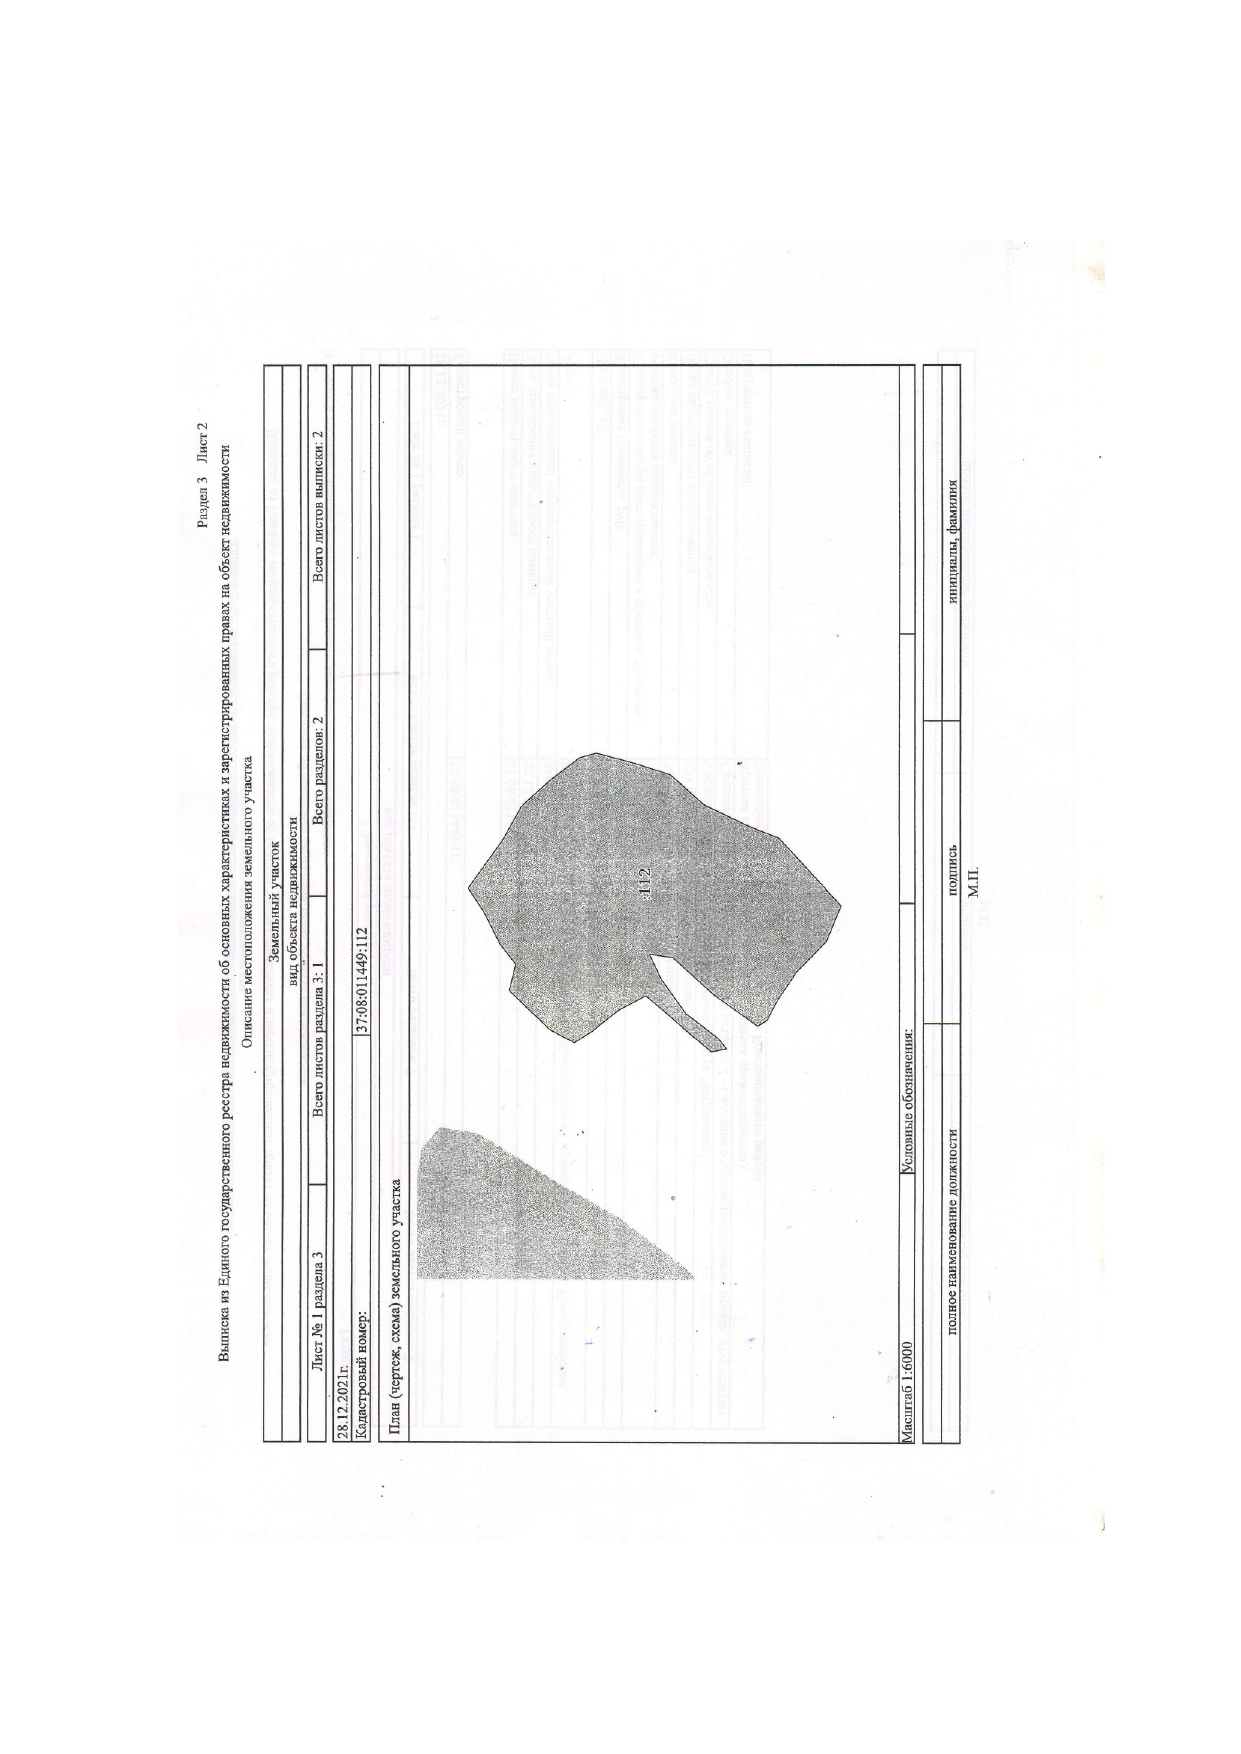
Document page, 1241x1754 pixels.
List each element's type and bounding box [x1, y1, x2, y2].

picture [177, 233, 1105, 1546]
